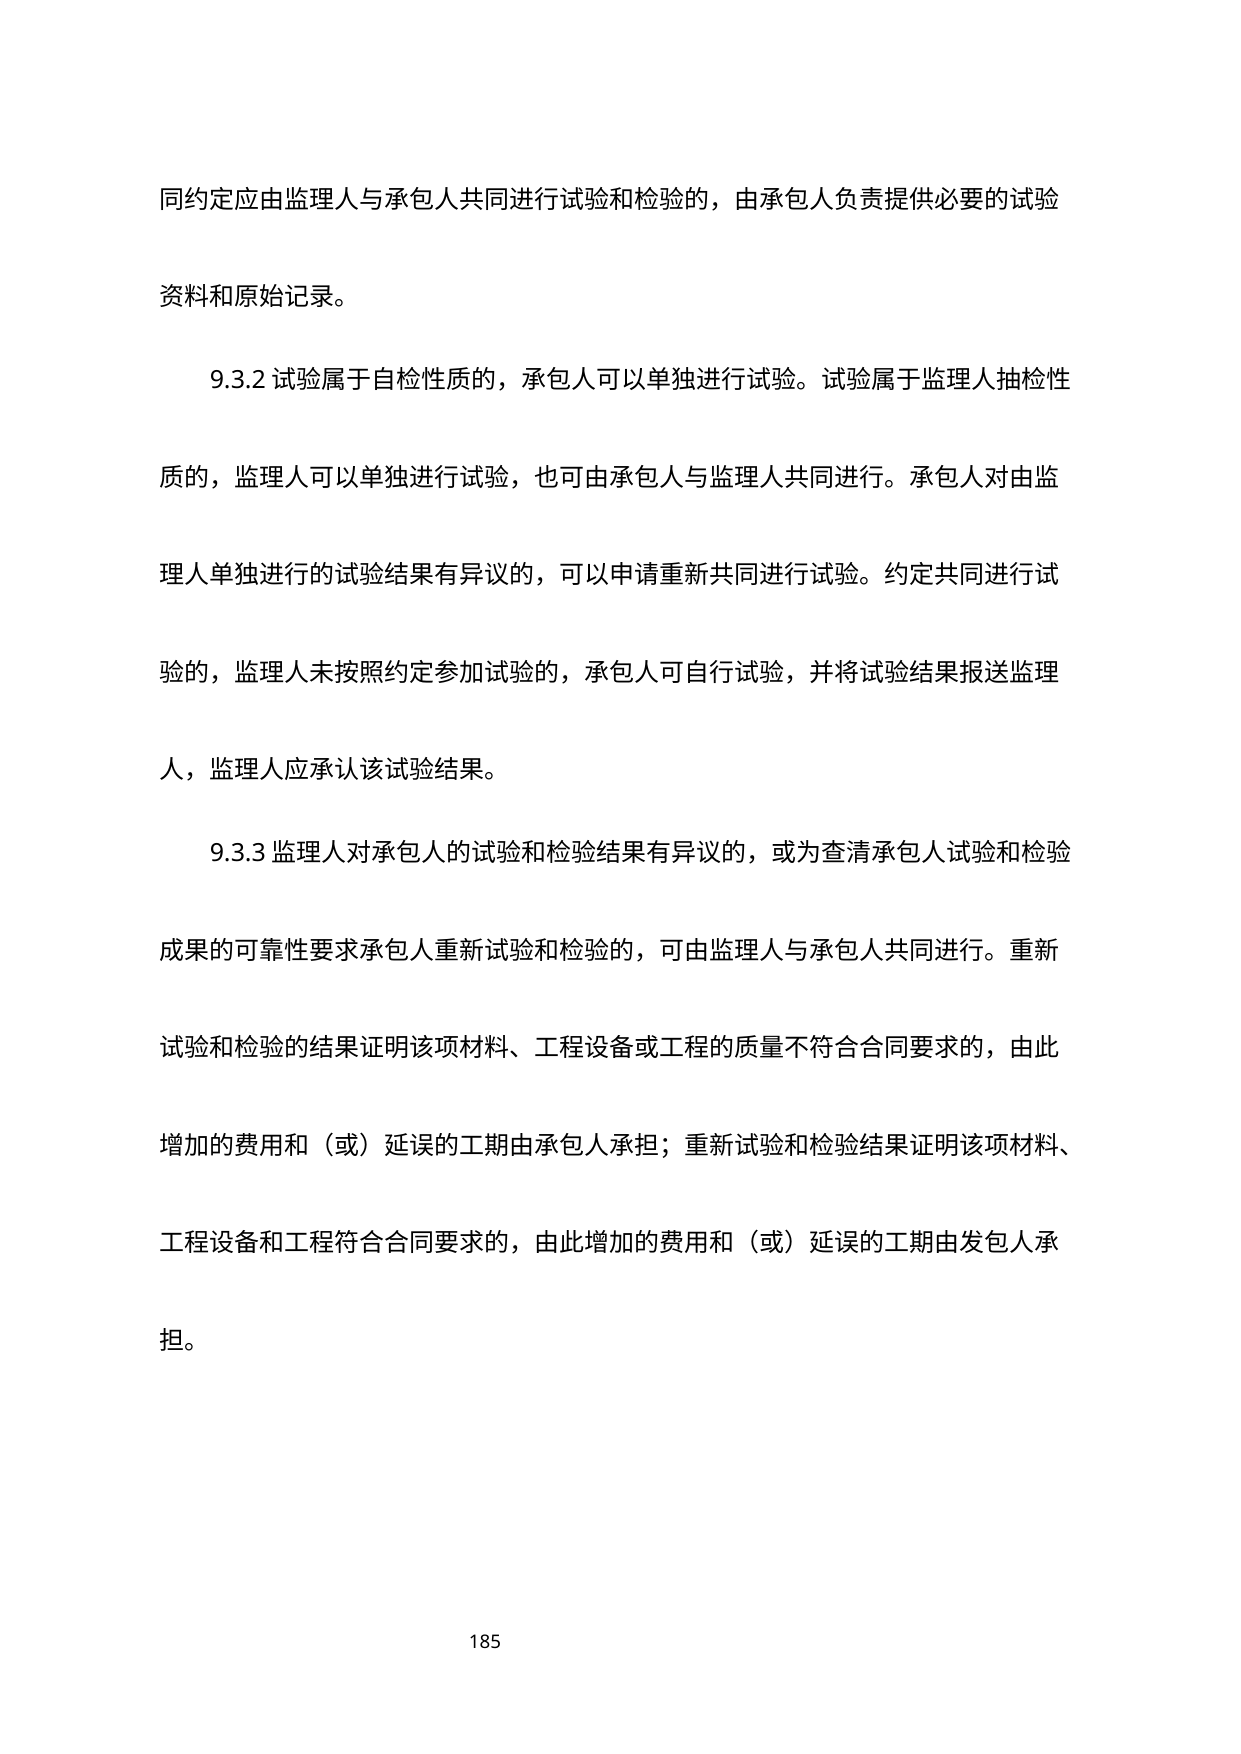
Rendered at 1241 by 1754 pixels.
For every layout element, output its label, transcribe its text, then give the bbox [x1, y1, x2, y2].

text 9.3.2试验属于自检性质的，承包人可以单独进行试验。试验属于监理人抽检性质的，监理人可以单独进行试验，也可由承包人与监理人共同进行。承包人对由监理人单独进行的试验结果有异议的，可以申请重新共同进行试验。约定共同进行试验的，监理人未按照约定参加试验的，承包人可自行试验，并将试验结果报送监理人，监理人应承认该试验结果。 [159, 345, 1078, 800]
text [159, 165, 1078, 327]
text 9.3.3监理人对承包人的试验和检验结果有异议的，或为查清承包人试验和检验成果的可靠性要求承包人重新试验和检验的，可由监理人与承包人共同进行。重新试验和检验的结果证明该项材料、工程设备或工程的质量不符合合同要求的，由此增加的费用和（或）延误的工期由承包人承担；重新试验和检验结果证明该项材料、工程设备和工程符合合同要求的，由此增加的费用和（或）延误的工期由发包人承担。 [159, 818, 1078, 1371]
